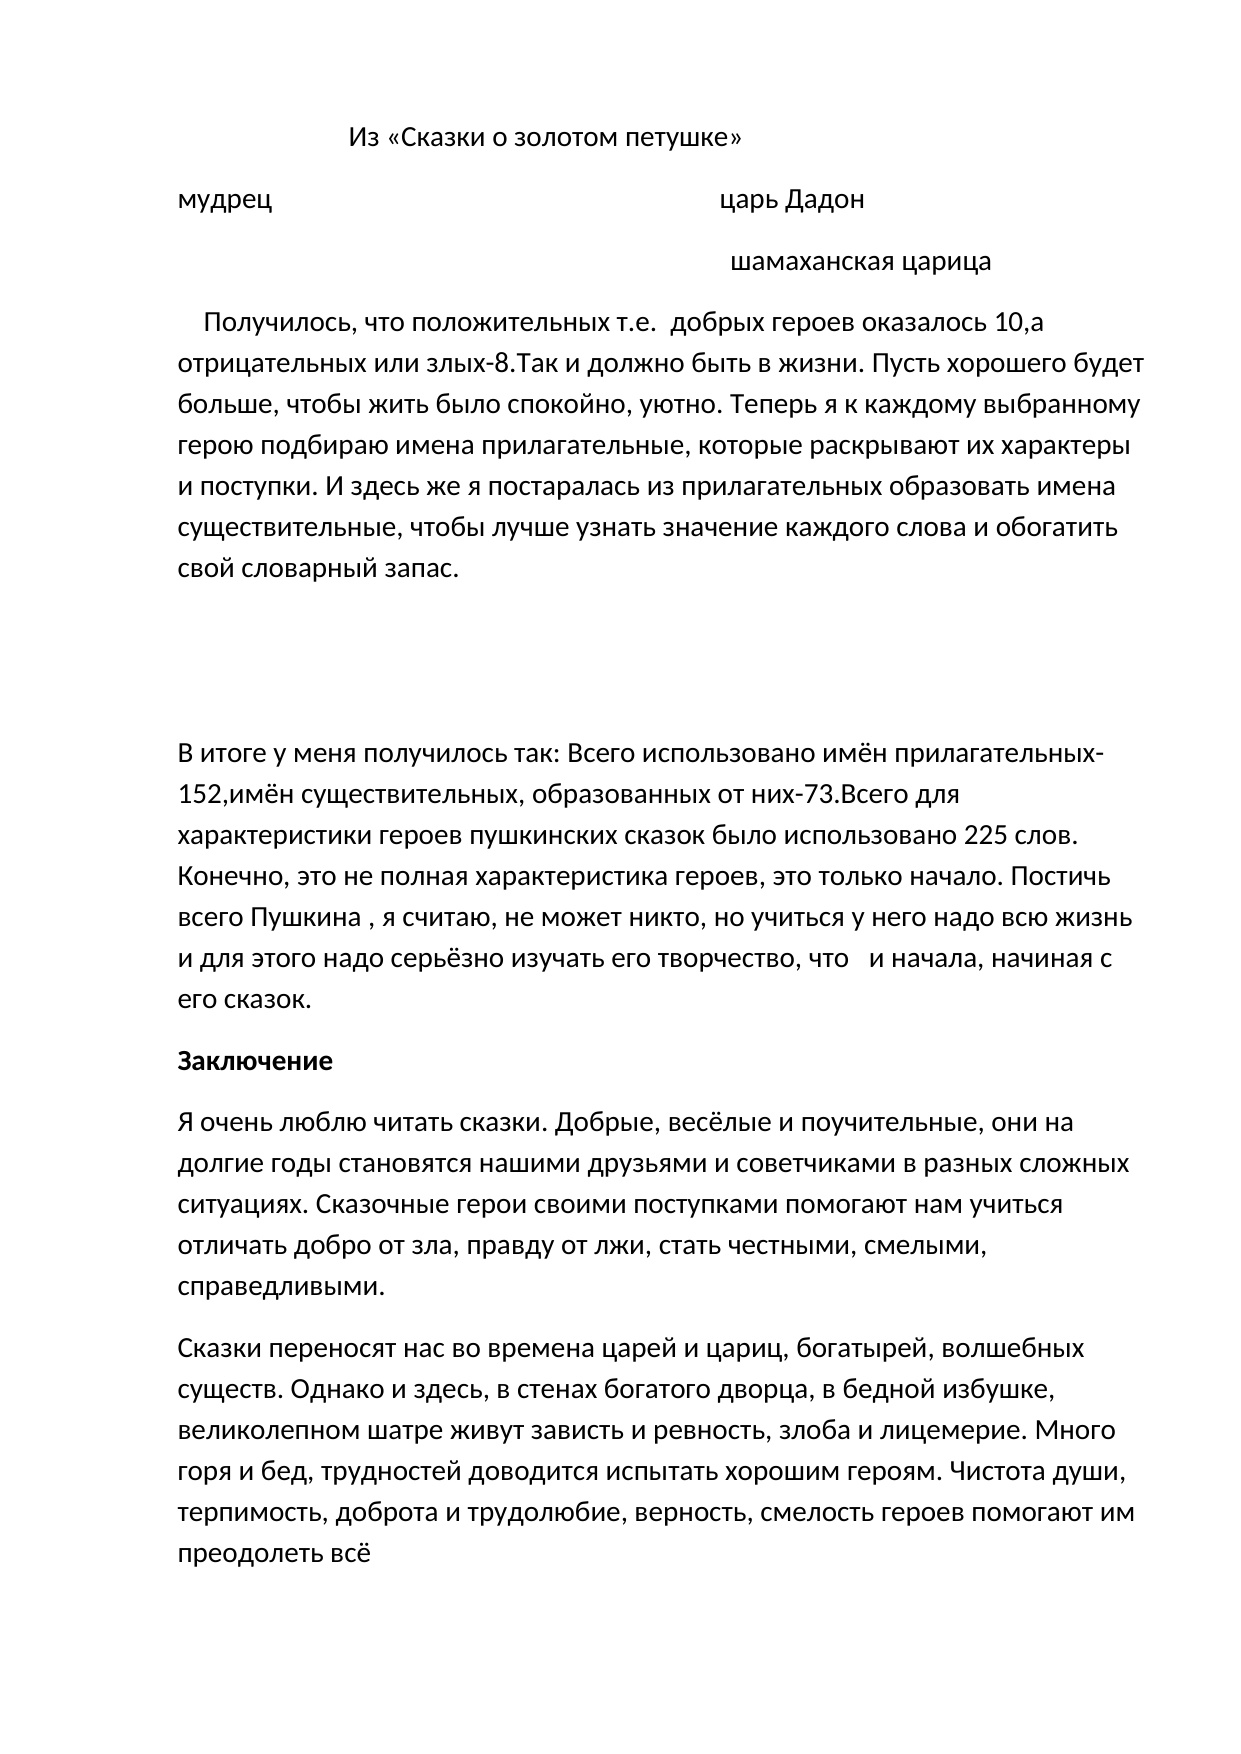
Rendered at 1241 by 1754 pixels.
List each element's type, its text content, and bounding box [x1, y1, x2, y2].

text Я очень люблю читать сказки. Добрые, весёлые и поучительные, они на долгие годы становятся нашими друзьями и советчиками в разных сложных ситуациях. Сказочные герои своими поступками помогают нам учиться отличать добро от зла, правду от лжи, стать честными, смелыми, справедливыми. [177, 1103, 1152, 1303]
text Получилось, что положительных т.е. добрых героев оказалось 10,а отрицательных или злых-8.Так и должно быть в жизни. Пусть хорошего будет больше, чтобы жить было спокойно, уютно. Теперь я к каждому выбранному герою подбираю имена прилагательные, которые раскрывают их характеры и поступки. И здесь же я постаралась из прилагательных образовать имена существительные, чтобы лучше узнать значение каждого слова и обогатить свой словарный запас. [177, 303, 1152, 585]
text Сказки переносят нас во времена царей и цариц, богатырей, волшебных существ. Однако и здесь, в стенах богатого дворца, в бедной избушке, великолепном шатре живут зависть и ревность, злоба и лицемерие. Много горя и бед, трудностей доводится испытать хорошим героям. Чистота души, терпимость, доброта и трудолюбие, верность, смелость героев помогают им преодолеть всё [177, 1329, 1152, 1569]
text В итоге у меня получилось так: Всего использовано имён прилагательных-152,имён существительных, образованных от них-73.Всего для характеристики героев пушкинских сказок было использовано 225 слов. Конечно, это не полная характеристика героев, это только начало. Постичь всего Пушкина , я считаю, не может никто, но учиться у него надо всю жизнь и для этого надо серьёзно изучать его творчество, что и начала, начиная с его сказок. [177, 734, 1152, 1016]
text шамаханская царица [177, 242, 1152, 277]
text Заключение [177, 1042, 1152, 1077]
text Из «Сказки о золотом петушке» [177, 118, 1152, 154]
text мудрец царь Дадон [177, 180, 1152, 216]
